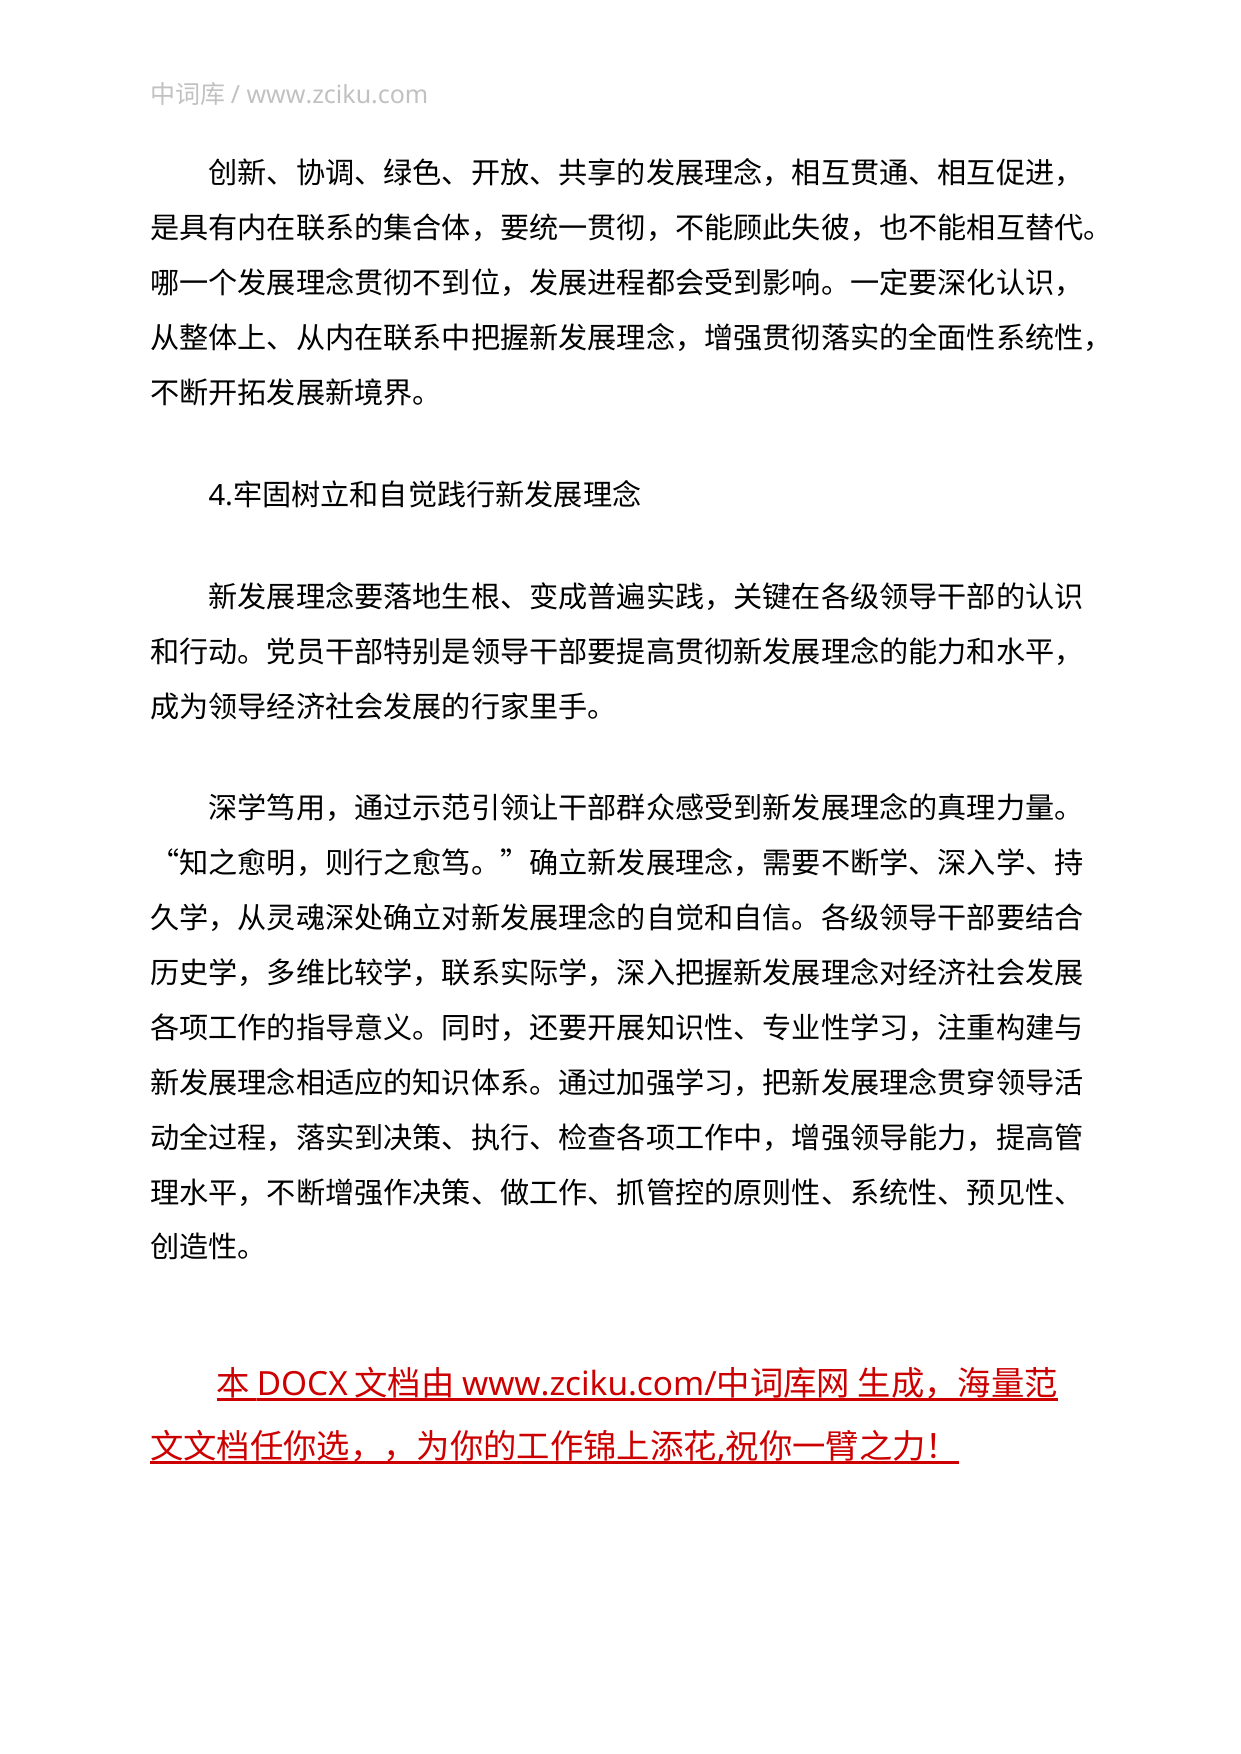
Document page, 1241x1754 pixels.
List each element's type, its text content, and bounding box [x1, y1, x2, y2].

text 4.牢固树立和自觉践行新发展理念 [150, 471, 1090, 514]
text 本DOCX文档由 www.zciku.com/中词库网 生成，海量范文文档任你选，，为你的工作锦上添花,祝你一臂之力！ [150, 1357, 1090, 1468]
text 深学笃用，通过示范引领让干部群众感受到新发展理念的真理力量。“知之愈明，则行之愈笃。”确立新发展理念，需要不断学、深入学、持久学，从灵魂深处确立对新发展理念的自觉和自信。各级领导干部要结合历史学，多维比较学，联系实际学，深入把握新发展理念对经济社会发展各项工作的指导意义。同时，还要开展知识性、专业性学习，注重构建与新发展理念相适应的知识体系。通过加强学习，把新发展理念贯穿领导活动全过程，落实到决策、执行、检查各项工作中，增强领导能力，提高管理水平，不断增强作决策、做工作、抓管控的原则性、系统性、预见性、创造性。 [150, 785, 1090, 1266]
text 新发展理念要落地生根、变成普遍实践，关键在各级领导干部的认识和行动。党员干部特别是领导干部要提高贯彻新发展理念的能力和水平，成为领导经济社会发展的行家里手。 [150, 573, 1090, 725]
text 创新、协调、绿色、开放、共享的发展理念，相互贯通、相互促进，是具有内在联系的集合体，要统一贯彻，不能顾此失彼，也不能相互替代。哪一个发展理念贯彻不到位，发展进程都会受到影响。一定要深化认识，从整体上、从内在联系中把握新发展理念，增强贯彻落实的全面性系统性，不断开拓发展新境界。 [150, 150, 1090, 412]
